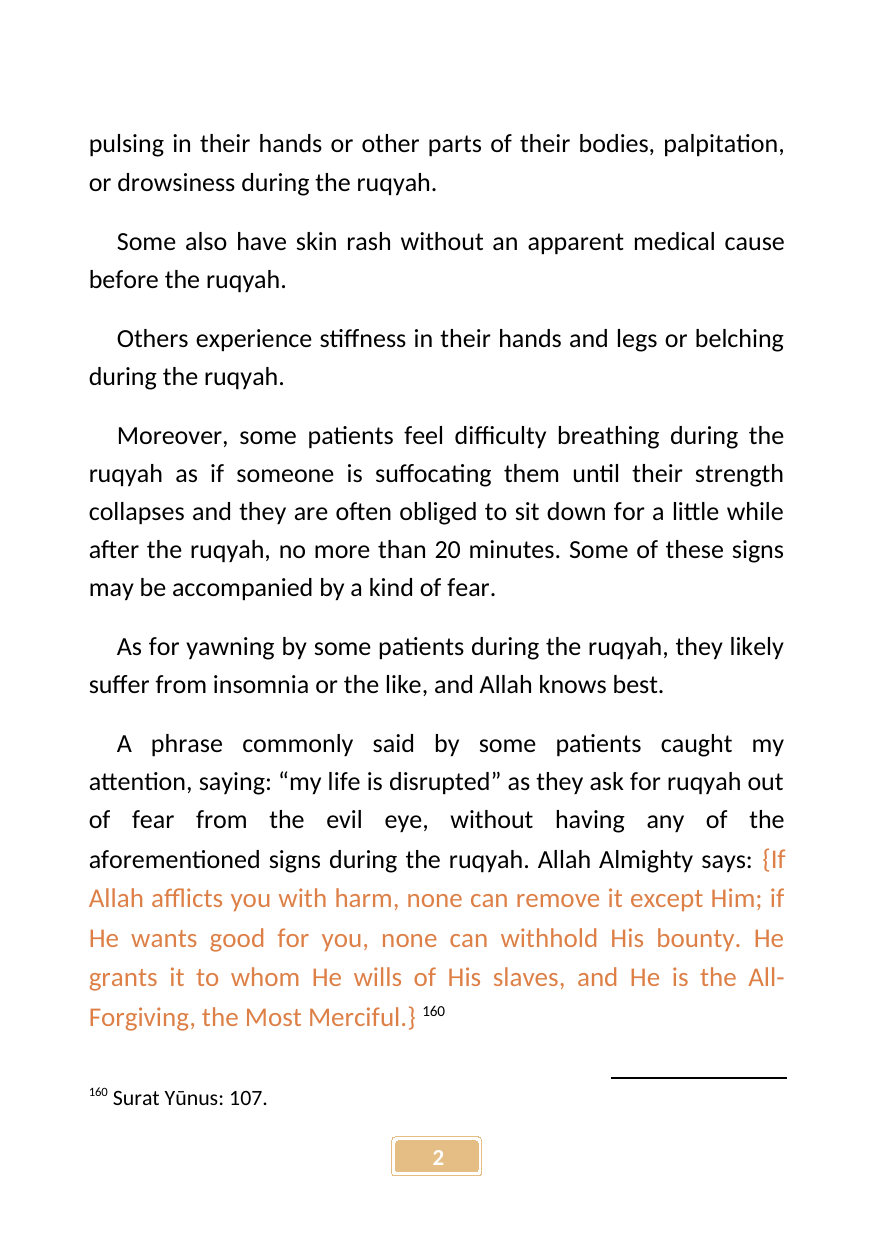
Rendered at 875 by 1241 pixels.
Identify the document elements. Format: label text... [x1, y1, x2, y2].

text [88, 127, 786, 197]
text Some also have skin rash without an apparent medical cause before the ruqyah. [88, 224, 786, 294]
text As for yawning by some patients during the ruqyah, they likely suffer from insomnia or the like, and Allah knows best. [88, 630, 786, 700]
text A phrase commonly said by some patients caught my attention, saying: “my life is disrupted” as they ask for ruqyah out of fear from the evil eye, without having any of the aforementioned signs during the ruqyah. Allah Almighty says: {If Allah afflicts you with harm, none can remove it except Him; if He wants good for you, none can withhold His bounty. He grants it to whom He wills of His slaves, and He is the All-Forgiving, the Most Merciful.} [88, 727, 786, 1033]
text Moreover, some patients feel difficulty breathing during the ruqyah as if someone is suffocating them until their strength collapses and they are often obliged to sit down for a little while after the ruqyah, no more than 20 minutes. Some of these signs may be accompanied by a kind of fear. [88, 419, 786, 603]
text Others experience stiffness in their hands and legs or belching during the ruqyah. [88, 322, 786, 392]
